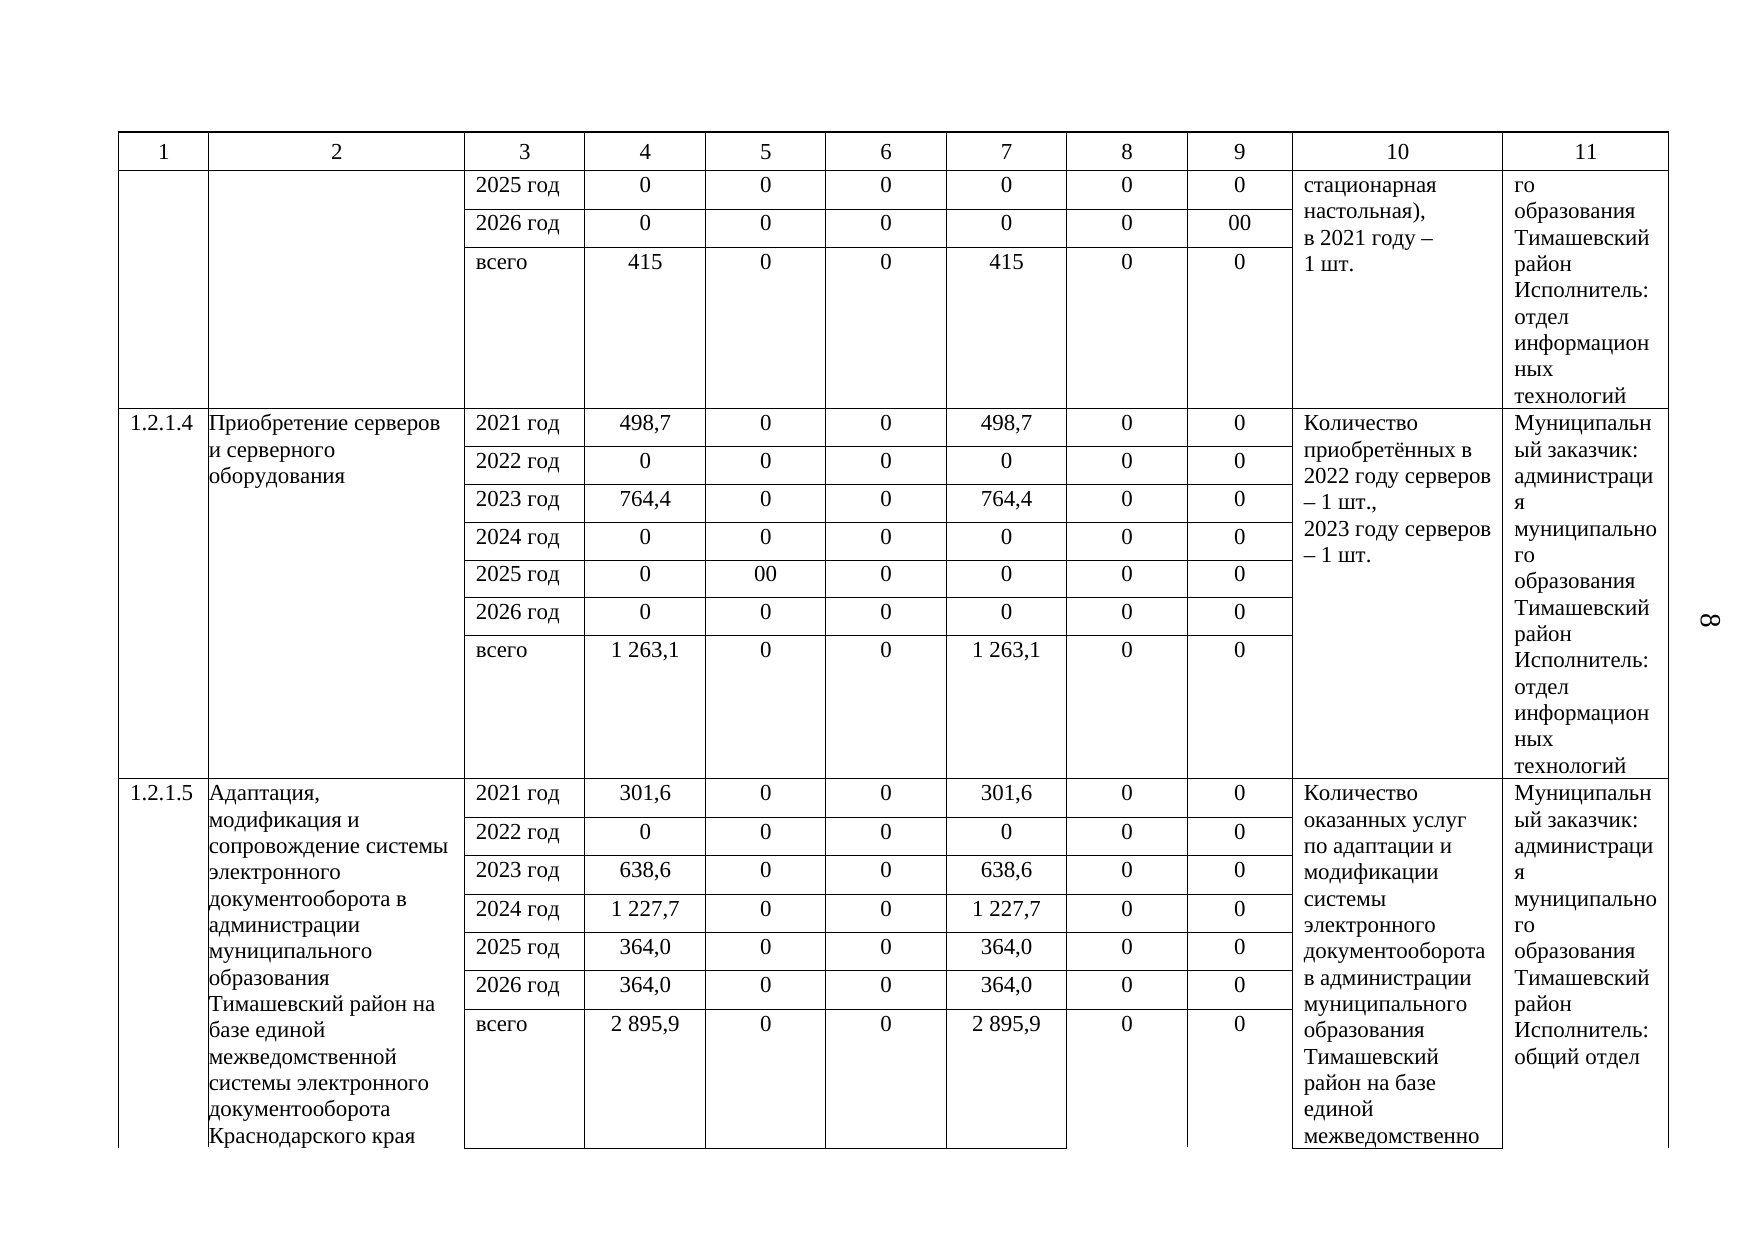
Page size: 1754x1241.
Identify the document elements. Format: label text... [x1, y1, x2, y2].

table_cell 364,0 [947, 933, 1066, 970]
table_cell 0 [1188, 933, 1292, 970]
table_cell 415 [947, 248, 1066, 408]
table_cell 2026 год [465, 598, 584, 635]
table_header 2 [209, 133, 464, 170]
table_cell Приобретение серверов и серверного оборудования [209, 409, 464, 778]
table_cell 498,7 [585, 409, 705, 446]
table_cell 2025 год [465, 171, 584, 208]
table_header 6 [826, 133, 946, 170]
table_cell 415 [585, 248, 705, 408]
table_header 7 [947, 133, 1066, 170]
table_header 4 [585, 133, 705, 170]
table_cell 0 [826, 561, 946, 597]
table_cell 2 895,9 [585, 1010, 705, 1148]
table_cell 0 [706, 895, 825, 932]
table_cell 0 [826, 447, 946, 484]
table_cell 0 [1067, 447, 1187, 484]
table_cell Количество оказанных услуг по адаптации и модификации системы электронного документооборота в администрации муниципального образования Тимашевский район на базе единой межведомственной системы электронного документооборота Краснодарского края, в 2021 году – 1 усл. ед.; в 2023 году – 1 усл. ед., в 2024 - 2026 годах - 1 усл. ед. [1293, 779, 1502, 1148]
table_cell 1.2.1.5 [119, 779, 208, 1148]
table_cell 0 [1067, 971, 1187, 1009]
table_cell 1 263,1 [585, 636, 705, 778]
table_cell 0 [1188, 895, 1292, 932]
table_cell 0 [706, 971, 825, 1009]
table_cell 0 [826, 818, 946, 855]
table_cell 0 [1188, 636, 1292, 778]
table_cell 364,0 [585, 971, 705, 1009]
table_cell 0 [706, 485, 825, 522]
table_cell 1.2.1.4 [119, 409, 208, 778]
table_cell 0 [706, 933, 825, 970]
table_cell 498,7 [947, 409, 1066, 446]
table_cell 00 [1188, 210, 1292, 247]
table_cell 2023 год [465, 856, 584, 893]
table_cell 0 [585, 447, 705, 484]
table_cell 0 [1067, 779, 1187, 817]
table_cell 301,6 [585, 779, 705, 817]
table_cell 0 [947, 818, 1066, 855]
table_cell 0 [1188, 248, 1292, 408]
table_cell 0 [1067, 598, 1187, 635]
table_cell 1 263,1 [947, 636, 1066, 778]
table_cell 0 [1067, 485, 1187, 522]
table_header 5 [706, 133, 825, 170]
table_cell 0 [706, 1010, 825, 1148]
table_cell всего [465, 636, 584, 778]
table_cell 0 [1067, 171, 1187, 208]
table_cell всего [465, 1010, 584, 1148]
table_header 10 [1293, 133, 1502, 170]
table_cell 0 [826, 171, 946, 208]
table_cell 0 [585, 561, 705, 597]
table_cell 0 [585, 210, 705, 247]
table_cell 2021 год [465, 779, 584, 817]
table_cell 0 [1188, 447, 1292, 484]
table_cell 0 [1188, 971, 1292, 1009]
table_cell 2026 год [465, 210, 584, 247]
table_cell 0 [1188, 485, 1292, 522]
table_cell 0 [706, 210, 825, 247]
table_cell 764,4 [947, 485, 1066, 522]
table_cell 0 [585, 598, 705, 635]
table_cell 2 895,9 [947, 1010, 1066, 1148]
table_cell 1 227,7 [947, 895, 1066, 932]
table_cell 0 [826, 895, 946, 932]
table_cell 0 [1067, 636, 1187, 778]
table_cell 0 [1188, 171, 1292, 208]
table_cell 0 [1188, 561, 1292, 597]
table_cell 0 [1067, 818, 1187, 855]
table_cell 0 [826, 1010, 946, 1148]
table_cell Муниципальный заказчик: администрация муниципального образования Тимашевский район Исполнитель: общий отдел [1503, 779, 1668, 1148]
table_cell Адаптация, модификация и сопровождение системы электронного документооборота в администрации муниципального образования Тимашевский район на базе единой межведомственной системы электронного документооборота Краснодарского края [209, 779, 464, 1148]
table_cell 0 [1188, 409, 1292, 446]
table_cell 0 [1067, 1010, 1187, 1148]
table_cell 0 [1188, 779, 1292, 817]
table_cell 0 [1067, 933, 1187, 970]
table_cell 0 [1067, 248, 1187, 408]
table_cell 2021 год [465, 409, 584, 446]
table_cell 0 [826, 248, 946, 408]
table_cell 0 [706, 171, 825, 208]
table_cell 0 [1188, 523, 1292, 559]
table_cell 0 [706, 409, 825, 446]
table_header 11 [1503, 133, 1668, 170]
table_cell 0 [947, 561, 1066, 597]
table_header 8 [1067, 133, 1187, 170]
table_cell 0 [1188, 598, 1292, 635]
table_cell 638,6 [585, 856, 705, 893]
table_cell 0 [1067, 409, 1187, 446]
table_header 1 [119, 133, 208, 170]
table_cell 0 [1188, 818, 1292, 855]
table_cell 0 [826, 779, 946, 817]
table_cell 2022 год [465, 818, 584, 855]
table_cell 0 [947, 210, 1066, 247]
table_header 9 [1188, 133, 1292, 170]
table_cell 0 [706, 598, 825, 635]
table_header 3 [465, 133, 584, 170]
table_cell 0 [826, 971, 946, 1009]
table_cell 2022 год [465, 447, 584, 484]
table_cell 0 [706, 779, 825, 817]
table_cell 0 [706, 636, 825, 778]
table_cell 364,0 [585, 933, 705, 970]
table_cell 0 [826, 933, 946, 970]
table_cell 0 [1067, 561, 1187, 597]
table_cell 2025 год [465, 933, 584, 970]
table_cell всего [465, 248, 584, 408]
table_cell 0 [1067, 895, 1187, 932]
table_cell 0 [1067, 210, 1187, 247]
table_cell 638,6 [947, 856, 1066, 893]
table_cell 2023 год [465, 485, 584, 522]
table_cell 0 [826, 523, 946, 559]
table_cell 0 [826, 856, 946, 893]
table_cell 0 [826, 485, 946, 522]
table_cell 2024 год [465, 895, 584, 932]
table_cell 0 [585, 818, 705, 855]
table_cell 301,6 [947, 779, 1066, 817]
table_cell 0 [826, 409, 946, 446]
table_cell 1 227,7 [585, 895, 705, 932]
table_cell Количество приобретённых в 2022 году серверов – 1 шт., 2023 году серверов – 1 шт. [1293, 409, 1502, 778]
table_cell 0 [1188, 856, 1292, 893]
table_cell 364,0 [947, 971, 1066, 1009]
table_cell 0 [1067, 523, 1187, 559]
table_cell 0 [1187, 1010, 1292, 1148]
table_cell 2026 год [465, 971, 584, 1009]
table_cell 0 [1067, 856, 1187, 893]
table_cell 0 [947, 447, 1066, 484]
table_cell 2024 год [465, 523, 584, 559]
table_cell 764,4 [585, 485, 705, 522]
table_cell 2025 год [465, 561, 584, 597]
table_cell 0 [706, 818, 825, 855]
table_cell 0 [947, 523, 1066, 559]
table_cell 0 [706, 523, 825, 559]
table_cell 0 [826, 598, 946, 635]
table_cell 0 [706, 447, 825, 484]
table_cell 0 [585, 171, 705, 208]
table_cell 0 [826, 636, 946, 778]
table_cell 0 [706, 856, 825, 893]
table_cell 0 [706, 248, 825, 408]
table_cell 0 [947, 171, 1066, 208]
table_cell 0 [826, 210, 946, 247]
table_cell Муниципальный заказчик: администрация муниципального образования Тимашевский район Исполнитель: отдел информационных технологий [1503, 409, 1668, 778]
table_cell 0 [585, 523, 705, 559]
table_cell 0 [947, 598, 1066, 635]
table_cell 00 [706, 561, 825, 597]
